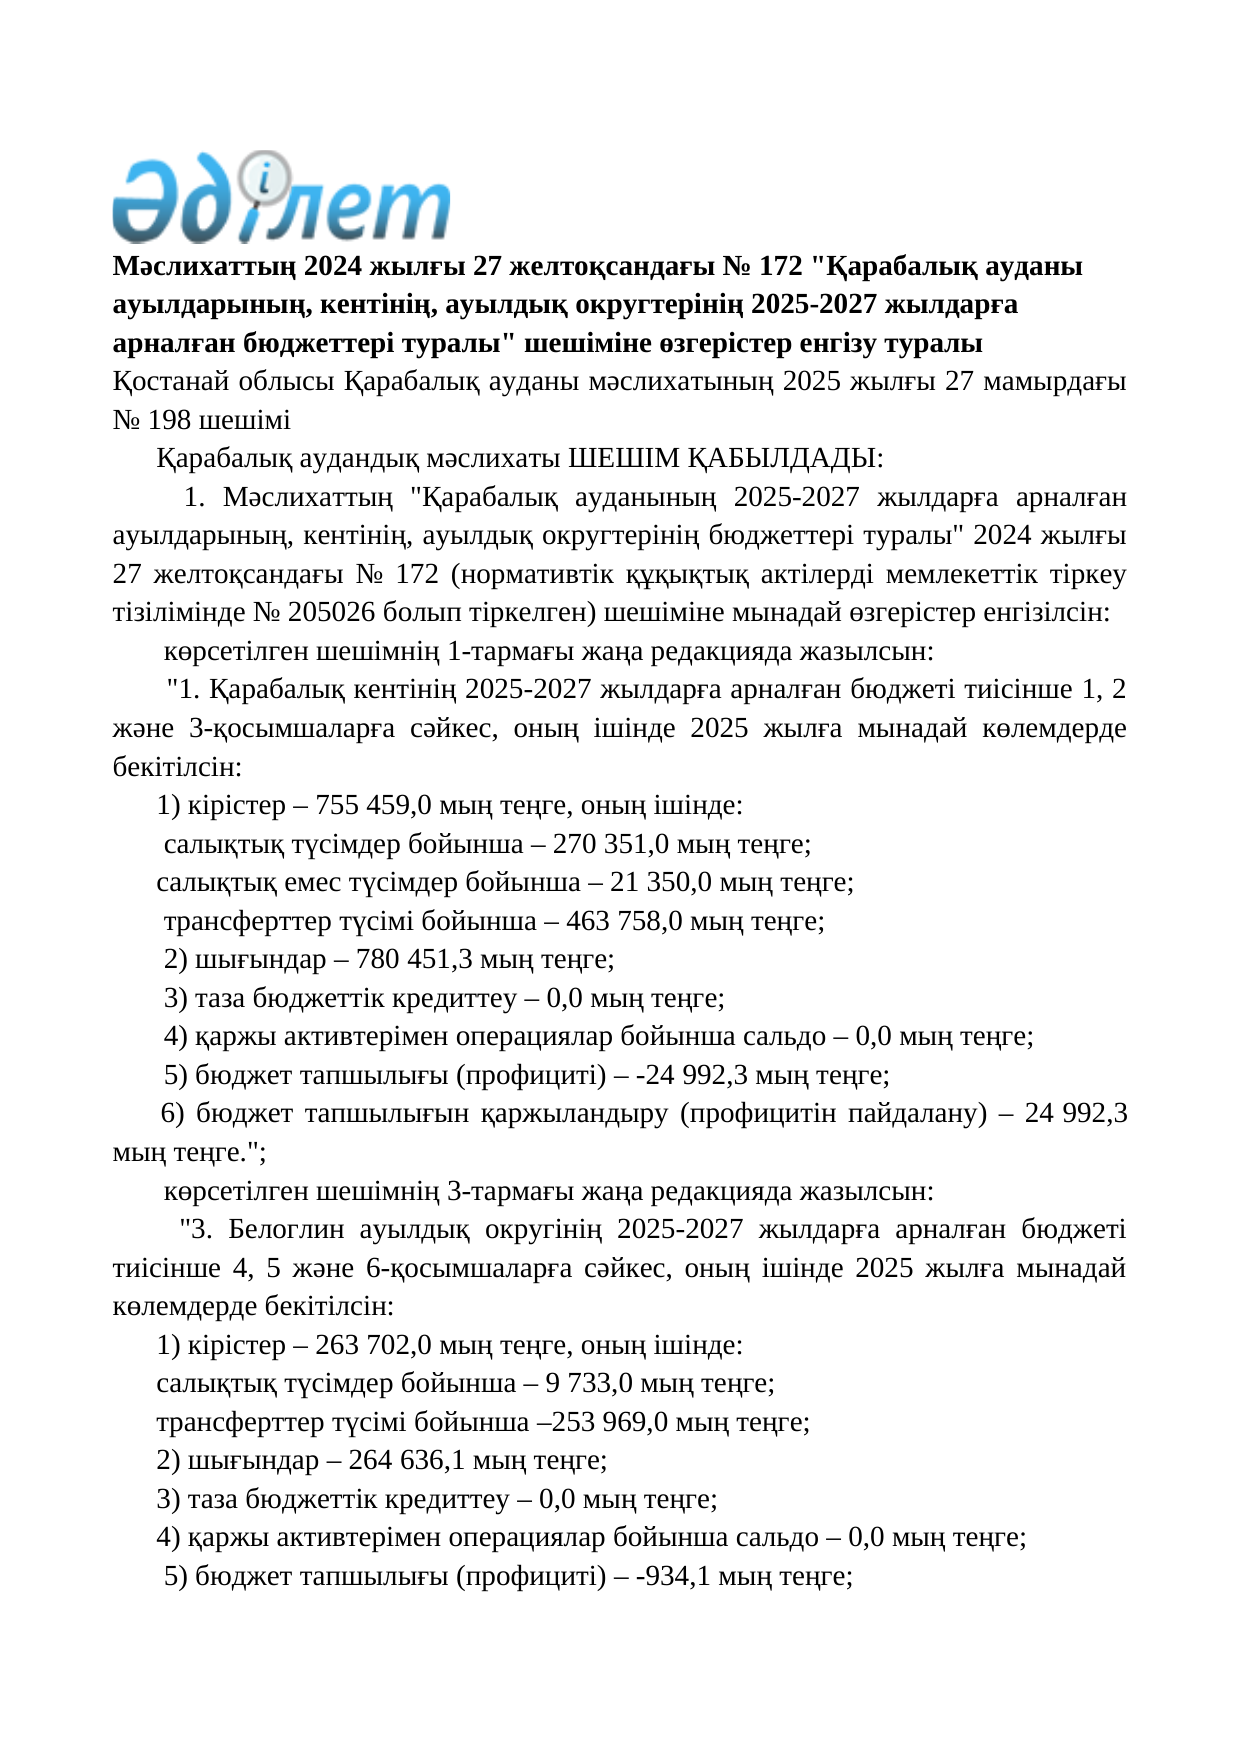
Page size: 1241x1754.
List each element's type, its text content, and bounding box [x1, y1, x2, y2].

text "1. Қарабалық кентінің 2025-2027 жылдарға арналған бюджеті тиісінше 1, 2 және 3-қосымшаларға сәйкес, оның ішінде 2025 жылға мынадай көлемдерде бекітілсін: [112, 672, 1128, 782]
text трансферттер түсімі бойынша –253 969,0 мың теңге; [112, 1404, 1128, 1437]
text салықтық түсімдер бойынша – 9 733,0 мың теңге; [112, 1365, 1128, 1399]
picture [112, 150, 451, 244]
text 4) қаржы активтерімен операциялар бойынша сальдо – 0,0 мың теңге; [112, 1018, 1128, 1052]
text 3) таза бюджеттік кредиттеу – 0,0 мың теңге; [112, 980, 1128, 1013]
text трансферттер түсімі бойынша – 463 758,0 мың теңге; [112, 903, 1128, 936]
text салықтық емес түсімдер бойынша – 21 350,0 мың теңге; [112, 864, 1128, 898]
text 2) шығындар – 780 451,3 мың теңге; [112, 941, 1128, 975]
text 1) кірістер – 755 459,0 мың теңге, оның ішінде: [112, 787, 1128, 821]
text көрсетілген шешімнің 3-тармағы жаңа редакцияда жазылсын: [112, 1173, 1128, 1206]
text 3) таза бюджеттік кредиттеу – 0,0 мың теңге; [112, 1481, 1128, 1514]
text салықтық түсімдер бойынша – 270 351,0 мың теңге; [112, 826, 1128, 859]
text "3. Белоглин ауылдық округінің 2025-2027 жылдарға арналған бюджеті тиісінше 4, 5 және 6-қосымшаларға сәйкес, оның ішінде 2025 жылға мынадай көлемдерде бекітілсін: [112, 1211, 1128, 1322]
text 1. Мәслихаттың "Қарабалық ауданының 2025-2027 жылдарға арналған ауылдарының, кентінің, ауылдық округтерінің бюджеттері туралы" 2024 жылғы 27 желтоқсандағы № 172 (нормативтік құқықтық актілерді мемлекеттік тіркеу тізілімінде № 205026 болып тіркелген) шешіміне мынадай өзгерістер енгізілсін: [112, 479, 1128, 628]
text 4) қаржы активтерімен операциялар бойынша сальдо – 0,0 мың теңге; [112, 1519, 1128, 1553]
text 5) бюджет тапшылығы (профициті) – -24 992,3 мың теңге; [112, 1057, 1128, 1091]
text көрсетілген шешімнің 1-тармағы жаңа редакцияда жазылсын: [112, 633, 1128, 667]
text 1) кірістер – 263 702,0 мың теңге, оның ішінде: [112, 1327, 1128, 1360]
text Мәслихаттың 2024 жылғы 27 желтоқсандағы № 172 "Қарабалық ауданы ауылдарының, кентінің, ауылдық округтерінің 2025-2027 жылдарға арналған бюджеттері туралы" шешіміне өзгерістер енгізу туралы [112, 248, 1128, 358]
text 2) шығындар – 264 636,1 мың теңге; [112, 1442, 1128, 1476]
text Қостанай облысы Қарабалық ауданы мәслихатының 2025 жылғы 27 мамырдағы № 198 шешімі [112, 363, 1128, 435]
text Қарабалық аудандық мәслихаты ШЕШІМ ҚАБЫЛДАДЫ: [112, 440, 1128, 474]
text 6) бюджет тапшылығын қаржыландыру (профицитін пайдалану) – 24 992,3 мың теңге."; [112, 1096, 1128, 1168]
text 5) бюджет тапшылығы (профициті) – -934,1 мың теңге; [112, 1558, 1128, 1592]
